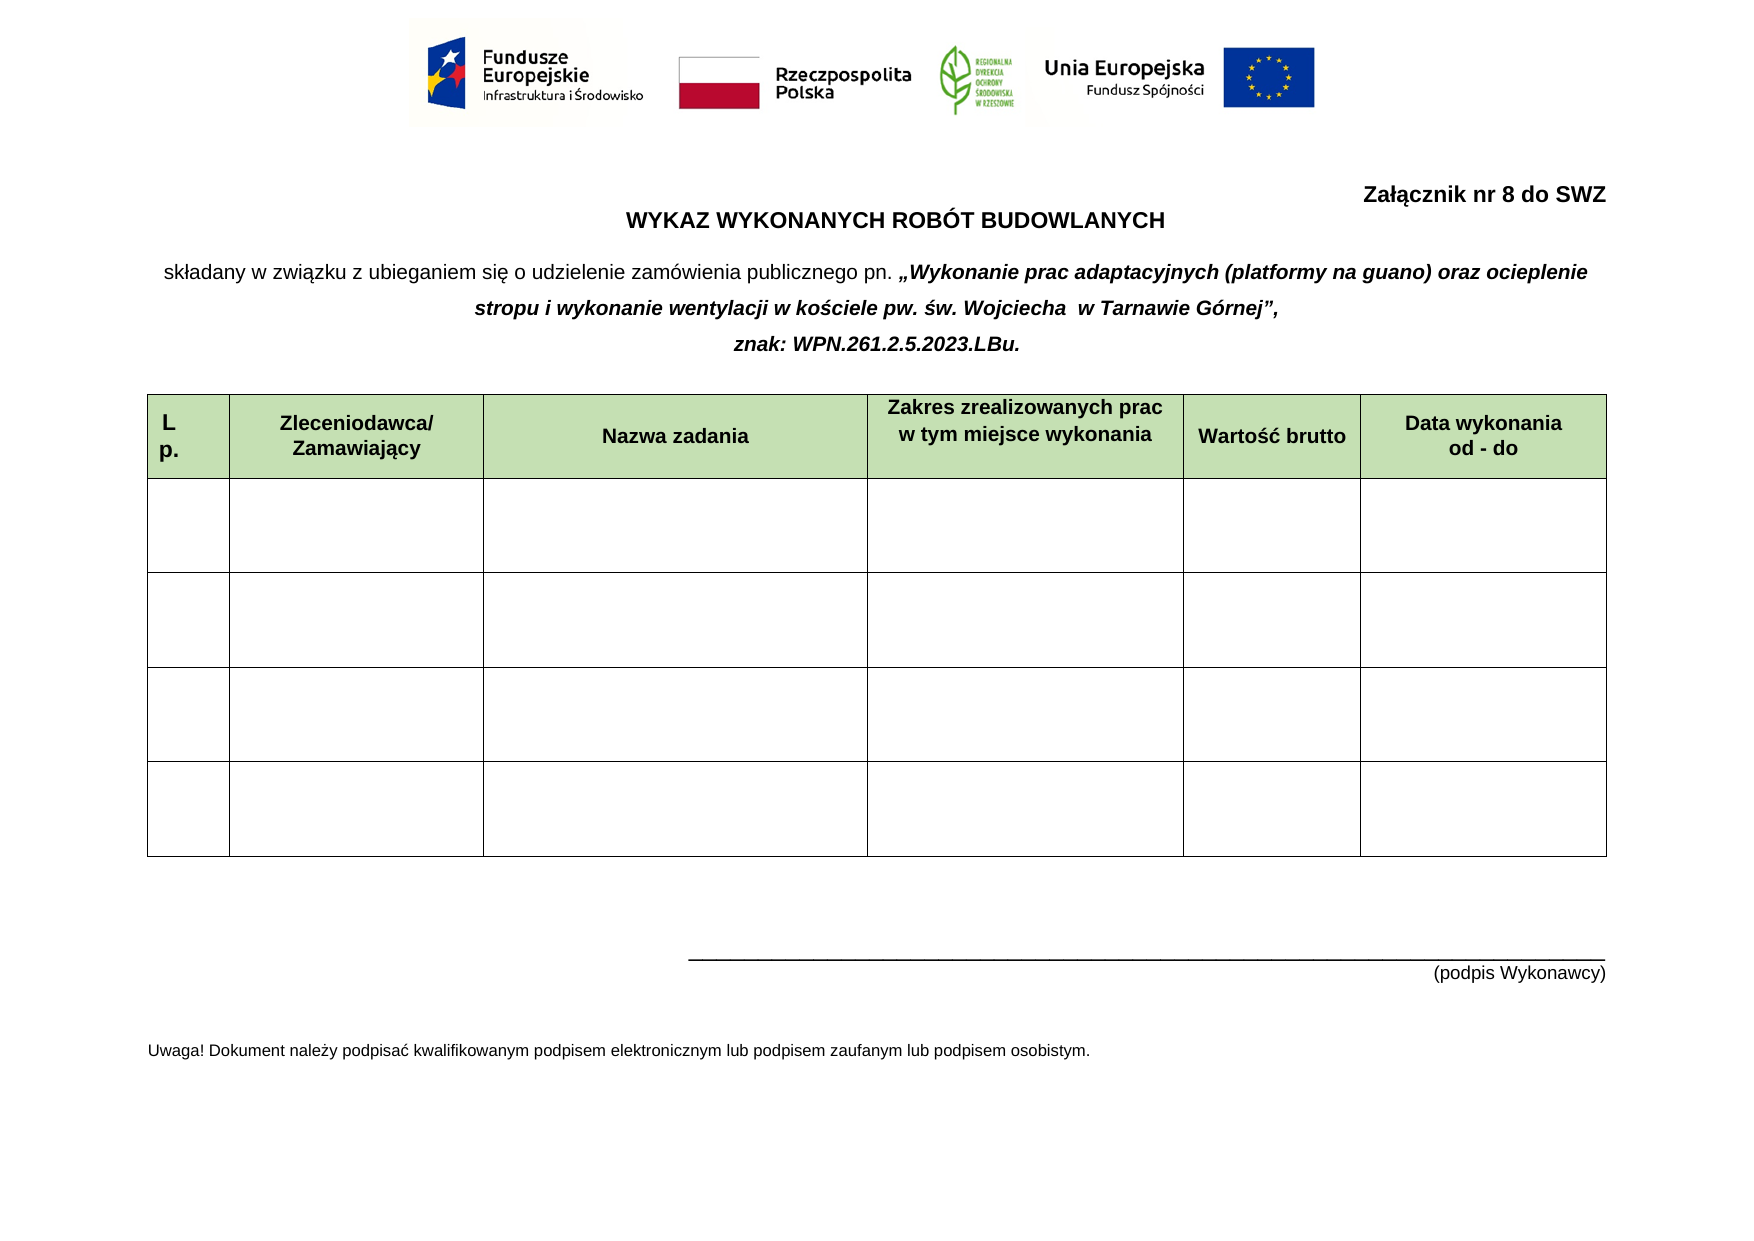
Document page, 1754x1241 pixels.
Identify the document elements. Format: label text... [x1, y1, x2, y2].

text __________________________________________________________________ [148, 933, 1606, 962]
table_header Zleceniodawca/ Zamawiający [230, 395, 483, 478]
table_cell [148, 479, 229, 572]
table_cell [230, 762, 483, 856]
text Załącznik nr 8 do SWZ [148, 181, 1606, 207]
table_cell [230, 479, 483, 572]
table_header Data wykonania od - do [1361, 395, 1606, 478]
table_cell [1361, 668, 1606, 761]
table_header Wartość brutto [1184, 395, 1360, 478]
text znak: WPN.261.2.5.2023.LBu. [148, 331, 1606, 355]
table_cell [484, 668, 867, 761]
table_cell [484, 573, 867, 667]
table_cell [868, 668, 1183, 761]
text WYKAZ WYKONANYCH ROBÓT BUDOWLANYCH [148, 207, 1606, 233]
table_cell [1361, 762, 1606, 856]
table_cell [1184, 479, 1360, 572]
table_cell [484, 479, 867, 572]
table_cell [868, 762, 1183, 856]
table_cell [868, 479, 1183, 572]
table_header Lp. [148, 395, 229, 478]
table_cell [1184, 762, 1360, 856]
text składany w związku z ubieganiem się o udzielenie zamówienia publicznego pn. „Wykonanie prac adaptacyjnych (platformy na guano) oraz ocieplenie stropu i wykonanie wentylacji w kościele pw. św. Wojciecha w Tarnawie Górnej”, [148, 259, 1606, 319]
table_header Nazwa zadania [484, 395, 867, 478]
table_cell [148, 762, 229, 856]
table_cell [868, 573, 1183, 667]
table_cell [1361, 573, 1606, 667]
table_header Zakres zrealizowanych prac w tym miejsce wykonania [868, 395, 1183, 478]
table_cell [1361, 479, 1606, 572]
table_cell [1184, 573, 1360, 667]
table_cell [1184, 668, 1360, 761]
text (podpis Wykonawcy) [148, 962, 1606, 984]
table_cell [148, 573, 229, 667]
table_cell [484, 762, 867, 856]
text Uwaga! Dokument należy podpisać kwalifikowanym podpisem elektronicznym lub podpisem zaufanym lub podpisem osobistym. [148, 1041, 1606, 1060]
table_cell [230, 668, 483, 761]
table_cell [148, 668, 229, 761]
table_cell [230, 573, 483, 667]
